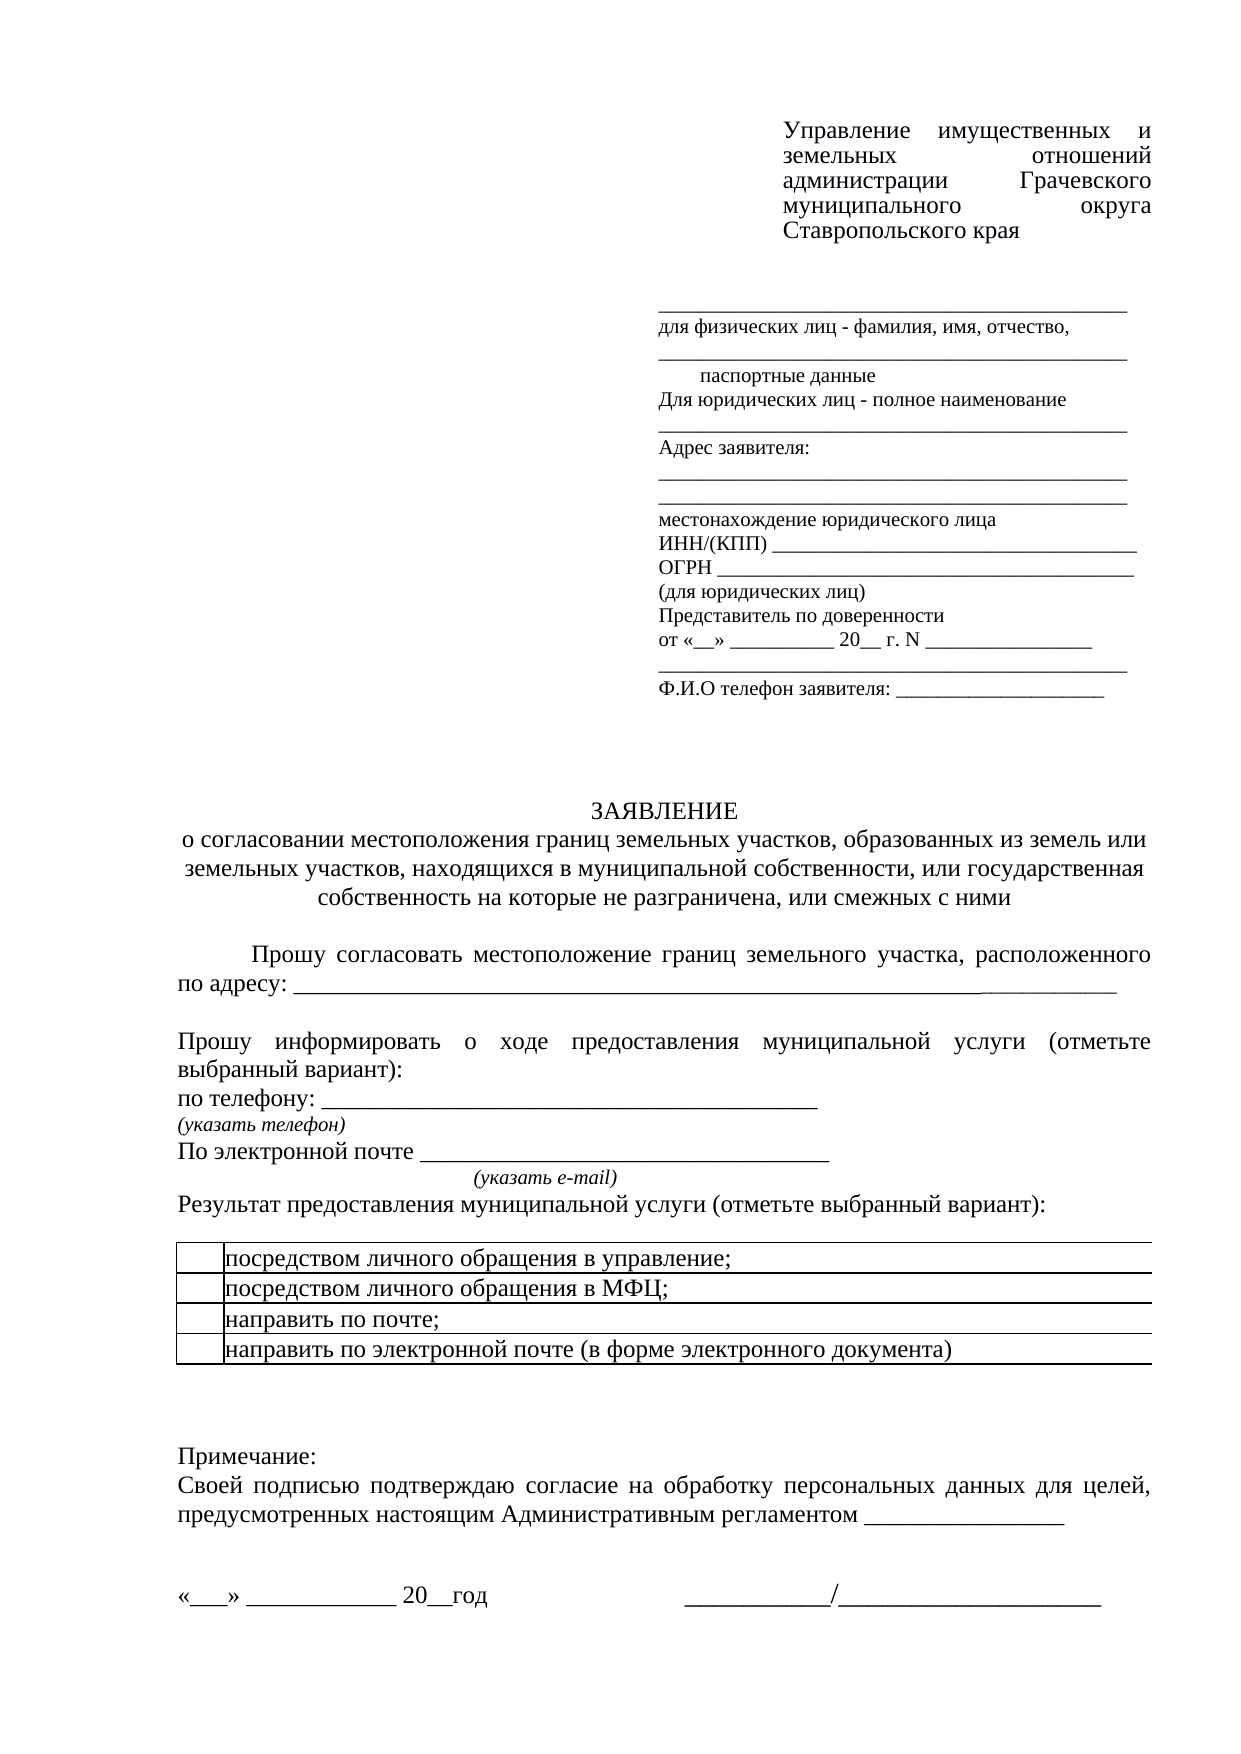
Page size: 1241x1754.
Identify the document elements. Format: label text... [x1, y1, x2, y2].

table_cell [177, 1274, 223, 1302]
text Своей подписью подтверждаю согласие на обработку персональных данных для целей, предусмотренных настоящим Административным регламентом ________________ [177, 1470, 1152, 1528]
text «___» ____________ 20__год __________/__________________ [177, 1552, 1152, 1609]
text ОГРН ________________________________________ [502, 555, 1152, 579]
text для физических лиц - фамилия, имя, отчество, [502, 314, 1152, 338]
table_header [177, 1243, 223, 1272]
text _____________________________________________ [502, 290, 1152, 314]
text _____________________________________________ [502, 483, 1152, 507]
table_cell направить по почте; [225, 1304, 1152, 1333]
text Представитель по доверенности [502, 603, 1152, 627]
text Прошу согласовать местоположение границ земельного участка, расположенного по адресу: ____________________________________________________________________ [177, 939, 1152, 997]
text Результат предоставления муниципальной услуги (отметьте выбранный вариант): [177, 1189, 1152, 1218]
text _____________________________________________ [502, 411, 1152, 435]
text Прошу информировать о ходе предоставления муниципальной услуги (отметьте выбранный вариант): [177, 1026, 1152, 1083]
text _____________________________________________ [502, 459, 1152, 483]
text _____________________________________________ [502, 651, 1152, 675]
text (указать e-mail) [177, 1165, 1152, 1189]
text (для юридических лиц) [502, 579, 1152, 603]
text Управление имущественных и земельных отношений администрации Грачевского муниципального округа Ставропольского края [783, 118, 1152, 243]
text Примечание: [177, 1441, 1152, 1470]
text ЗАЯВЛЕНИЕ [177, 796, 1152, 824]
text Для юридических лиц - полное наименование [502, 387, 1152, 411]
text Ф.И.О телефон заявителя: ____________________ [502, 675, 1152, 699]
table_cell [177, 1334, 223, 1363]
text о согласовании местоположения границ земельных участков, образованных из земель или земельных участков, находящихся в муниципальной собственности, или государственная собственность на которые не разграничена, или смежных с ними [177, 824, 1152, 911]
text Адрес заявителя: [502, 435, 1152, 459]
text (указать телефон) [177, 1112, 1152, 1136]
text от «__» __________ 20__ г. N ________________ [502, 627, 1152, 651]
table_cell посредством личного обращения в МФЦ; [225, 1274, 1152, 1302]
text По электронной почте _________________________________ [177, 1136, 1152, 1165]
table_cell [177, 1304, 223, 1333]
text паспортные данные [502, 363, 1152, 387]
table_header посредством личного обращения в управление; [225, 1243, 1152, 1272]
text по телефону: ________________________________________ [177, 1083, 1152, 1112]
text _____________________________________________ [502, 338, 1152, 363]
table_cell направить по электронной почте (в форме электронного документа) [225, 1334, 1152, 1363]
text ИНН/(КПП) ___________________________________ [502, 531, 1152, 555]
text местонахождение юридического лица [502, 507, 1152, 531]
